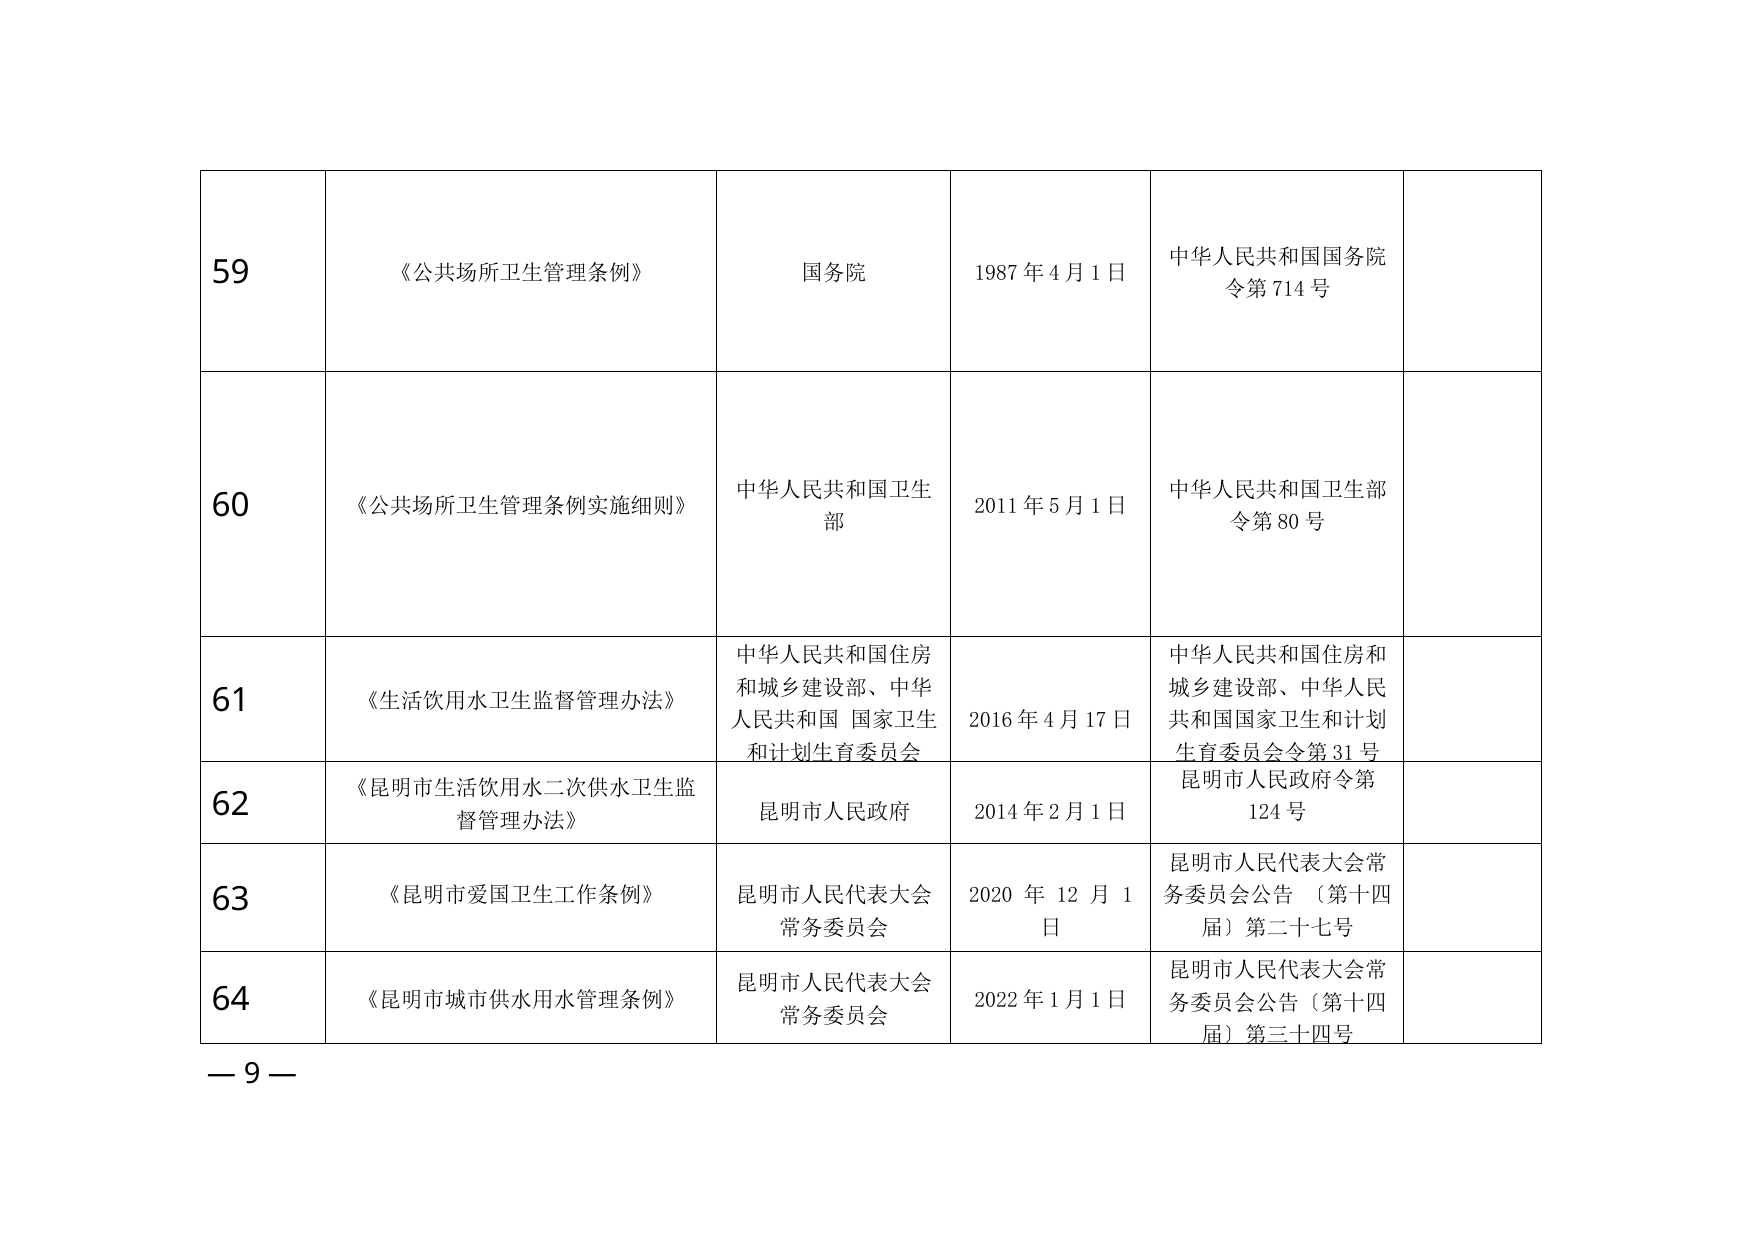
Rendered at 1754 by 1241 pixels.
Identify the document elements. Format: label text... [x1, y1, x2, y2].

table_cell 《公共场所卫生管理条例》 [326, 171, 716, 371]
table_cell [1404, 952, 1541, 1043]
table_cell [201, 637, 325, 761]
table_cell 国务院 [717, 171, 950, 371]
table_cell 中华人民共和国住房和城乡建设部、中华人民共和国国家卫生和计划生育委员会令第31号 [1151, 637, 1403, 761]
table_cell 2022年1月1日 [951, 952, 1150, 1043]
table_cell 《昆明市爱国卫生工作条例》 [326, 844, 716, 951]
table_cell [201, 844, 325, 951]
table_cell 《昆明市城市供水用水管理条例》 [326, 952, 716, 1043]
table_cell [1404, 844, 1541, 951]
table_cell [201, 952, 325, 1043]
table_cell 《生活饮用水卫生监督管理办法》 [326, 637, 716, 761]
table_cell 2020 年 12 月 1 日 [951, 844, 1150, 951]
table_cell [201, 171, 325, 371]
table_cell [201, 372, 325, 636]
table_cell [1404, 762, 1541, 843]
table_cell 中华人民共和国卫生部令第80号 [1151, 372, 1403, 636]
table_cell 中华人民共和国国务院令第714号 [1151, 171, 1403, 371]
table_cell 2016年4月17日 [951, 637, 1150, 761]
table_cell 昆明市人民代表大会常务委员会公告 〔第十四届〕第二十七号 [1151, 844, 1403, 951]
table_cell 昆明市人民政府令第124号 [1151, 762, 1403, 843]
table_cell [1404, 372, 1541, 636]
table_cell 2014年2月1日 [951, 762, 1150, 843]
table_cell 《昆明市生活饮用水二次供水卫生监督管理办法》 [326, 762, 716, 843]
table_cell [1404, 171, 1541, 371]
table_cell 昆明市人民政府 [717, 762, 950, 843]
table_cell 中华人民共和国卫生部 [717, 372, 950, 636]
table_cell 1987年4月1日 [951, 171, 1150, 371]
table_cell 昆明市人民代表大会常务委员会 [717, 844, 950, 951]
table_cell [201, 762, 325, 843]
table_cell 中华人民共和国住房和城乡建设部、中华人民共和国 国家卫生和计划生育委员会 [717, 637, 950, 761]
table_cell 《公共场所卫生管理条例实施细则》 [326, 372, 716, 636]
table_cell 昆明市人民代表大会常务委员会 [717, 952, 950, 1043]
table_cell [1404, 637, 1541, 761]
table_cell 2011年5月1日 [951, 372, 1150, 636]
table_cell 昆明市人民代表大会常务委员会公告〔第十四届〕第三十四号 [1151, 952, 1403, 1043]
